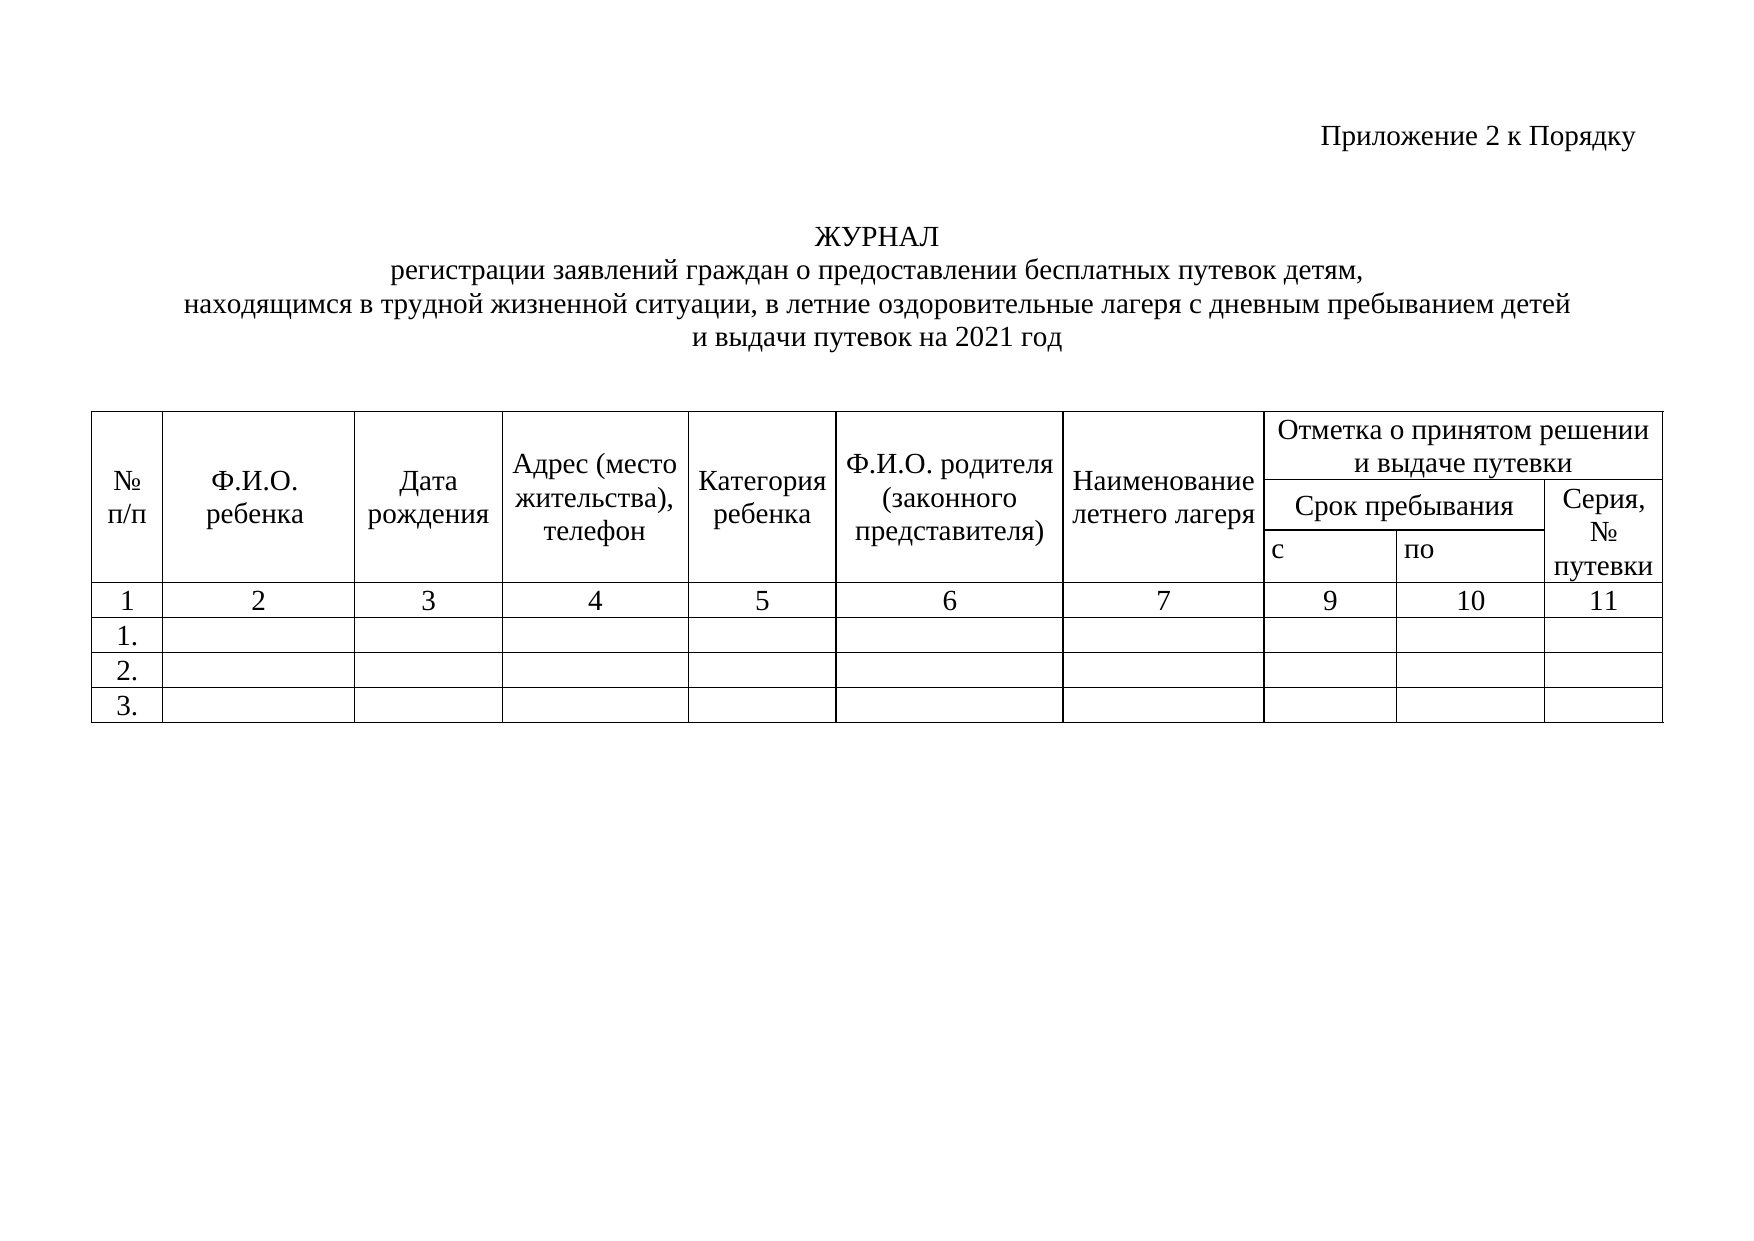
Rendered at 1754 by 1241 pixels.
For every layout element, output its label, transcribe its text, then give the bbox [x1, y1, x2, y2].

table_header Адрес (место жительства), телефон [503, 412, 688, 581]
table_cell [837, 653, 1062, 687]
table_cell 5 [689, 583, 835, 616]
table_cell 1 [92, 583, 162, 616]
table_cell 6 [837, 583, 1062, 616]
table_cell [355, 653, 502, 687]
table_cell [1064, 688, 1263, 722]
table_header Наименование летнего лагеря [1064, 412, 1263, 581]
table_cell [1545, 653, 1662, 687]
table_cell [837, 618, 1062, 652]
table_cell [503, 688, 688, 722]
table_cell [1265, 618, 1396, 652]
table_cell 2 [163, 583, 354, 616]
table_header Отметка о принятом решении и выдаче путевки [1265, 412, 1662, 479]
table_cell [163, 653, 354, 687]
table_cell [503, 653, 688, 687]
table_cell [1064, 653, 1263, 687]
table_header Ф.И.О. родителя (законного представителя) [837, 412, 1062, 581]
table_cell [163, 618, 354, 652]
table_cell [163, 688, 354, 722]
table_cell [689, 688, 835, 722]
table_cell 3 [355, 583, 502, 616]
table_cell с [1265, 531, 1396, 581]
table_cell [1397, 653, 1544, 687]
table_cell [1397, 618, 1544, 652]
text находящимся в трудной жизненной ситуации, в летние оздоровительные лагеря с дневным пребыванием детей [118, 286, 1636, 319]
table_cell [355, 688, 502, 722]
table_header Ф.И.О. ребенка [163, 412, 354, 581]
table_header Категория ребенка [689, 412, 835, 581]
text и выдачи путевок на 2021 год [118, 319, 1636, 353]
table_cell 10 [1397, 583, 1544, 616]
table_cell 2. [92, 653, 162, 687]
table_cell 1. [92, 618, 162, 652]
table_cell [1265, 688, 1396, 722]
text ЖУРНАЛ [118, 219, 1636, 252]
table_cell 11 [1545, 583, 1662, 616]
table_cell 4 [503, 583, 688, 616]
table_cell [1265, 653, 1396, 687]
table_cell 7 [1064, 583, 1263, 616]
table_cell [1397, 688, 1544, 722]
table_cell [837, 688, 1062, 722]
table_cell [1545, 688, 1662, 722]
table_cell 9 [1265, 583, 1396, 616]
table_cell [503, 618, 688, 652]
table_cell [1545, 618, 1662, 652]
text Приложение 2 к Порядку [118, 118, 1636, 152]
table_cell [689, 653, 835, 687]
text регистрации заявлений граждан о предоставлении бесплатных путевок детям, [118, 252, 1636, 286]
table_cell по [1397, 531, 1544, 581]
table_cell 3. [92, 688, 162, 722]
table_cell [1064, 618, 1263, 652]
table_cell Серия, № путевки [1545, 480, 1662, 581]
table_cell Срок пребывания [1265, 480, 1544, 529]
table_cell [355, 618, 502, 652]
table_header Дата рождения [355, 412, 502, 581]
table_cell [689, 618, 835, 652]
table_header № п/п [92, 412, 162, 581]
